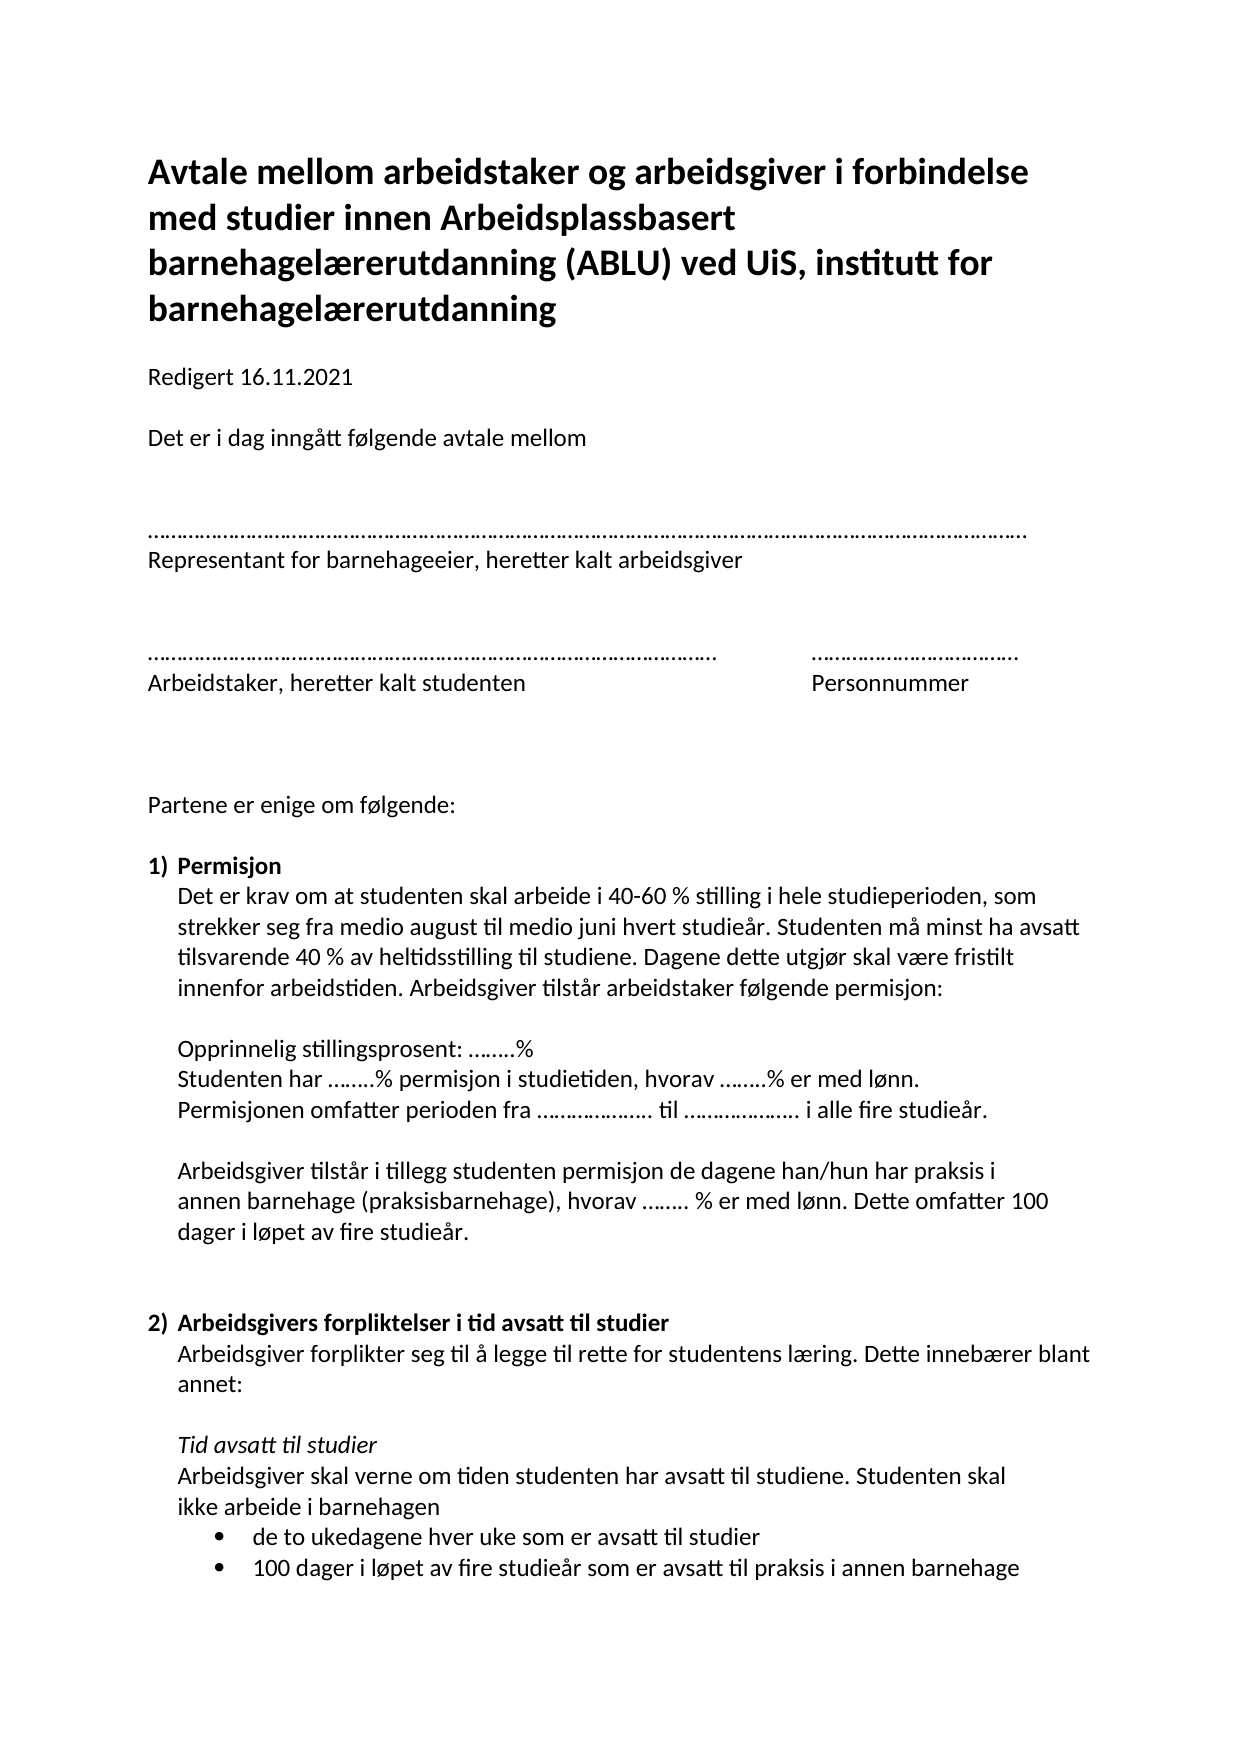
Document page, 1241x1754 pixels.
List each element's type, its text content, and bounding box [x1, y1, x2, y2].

text ……………………………………………………………………………………… ……………………………… [148, 636, 1093, 667]
text annen barnehage (praksisbarnehage), hvorav …….. % er med lønn. Dette omfatter 100 [148, 1186, 1093, 1216]
text Studenten har ……..% permisjon i studietiden, hvorav ……..% er med lønn. [148, 1063, 1093, 1094]
list Permisjon [148, 850, 1093, 880]
text Permisjonen omfatter perioden fra ……………….. til ……………….. i alle fire studieår. [148, 1094, 1093, 1124]
text dager i løpet av fire studieår. [148, 1216, 1093, 1247]
text ……………………………………………………………………………………………………………………………………… [148, 514, 1093, 544]
text ikke arbeide i barnehagen [148, 1491, 1093, 1521]
text Det er krav om at studenten skal arbeide i 40-60 % stilling i hele studieperioden, som strekker seg fra medio august til medio juni hvert studieår. Studenten må minst ha avsatt tilsvarende 40 % av heltidsstilling til studiene. Dagene dette utgjør skal være fristilt innenfor arbeidstiden. Arbeidsgiver tilstår arbeidstaker følgende permisjon: [177, 880, 1093, 1002]
text Arbeidstaker, heretter kalt studenten Personnummer [148, 667, 1093, 697]
text Redigert 16.11.2021 [148, 361, 1093, 392]
text Det er i dag inngått følgende avtale mellom [148, 422, 1093, 453]
text Arbeidsgiver skal verne om tiden studenten har avsatt til studiene. Studenten skal [148, 1460, 1093, 1491]
text Representant for barnehageeier, heretter kalt arbeidsgiver [148, 544, 1093, 575]
text Tid avsatt til studier [177, 1430, 1093, 1460]
text Arbeidsgiver forplikter seg til å legge til rette for studentens læring. Dette innebærer blant annet: [177, 1338, 1093, 1399]
list Arbeidsgivers forpliktelser i tid avsatt til studier [148, 1308, 1093, 1338]
list de to ukedagene hver uke som er avsatt til studier [215, 1521, 1093, 1552]
text Arbeidsgiver tilstår i tillegg studenten permisjon de dagene han/hun har praksis i [148, 1155, 1093, 1186]
text Avtale mellom arbeidstaker og arbeidsgiver i forbindelse med studier innen Arbeidsplassbasert barnehagelærerutdanning (ABLU) ved UiS, institutt for barnehagelærerutdanning [148, 148, 1093, 331]
text Partene er enige om følgende: [148, 789, 1093, 819]
list 100 dager i løpet av fire studieår som er avsatt til praksis i annen barnehage [215, 1552, 1093, 1582]
text Opprinnelig stillingsprosent: ……..% [148, 1033, 1093, 1063]
